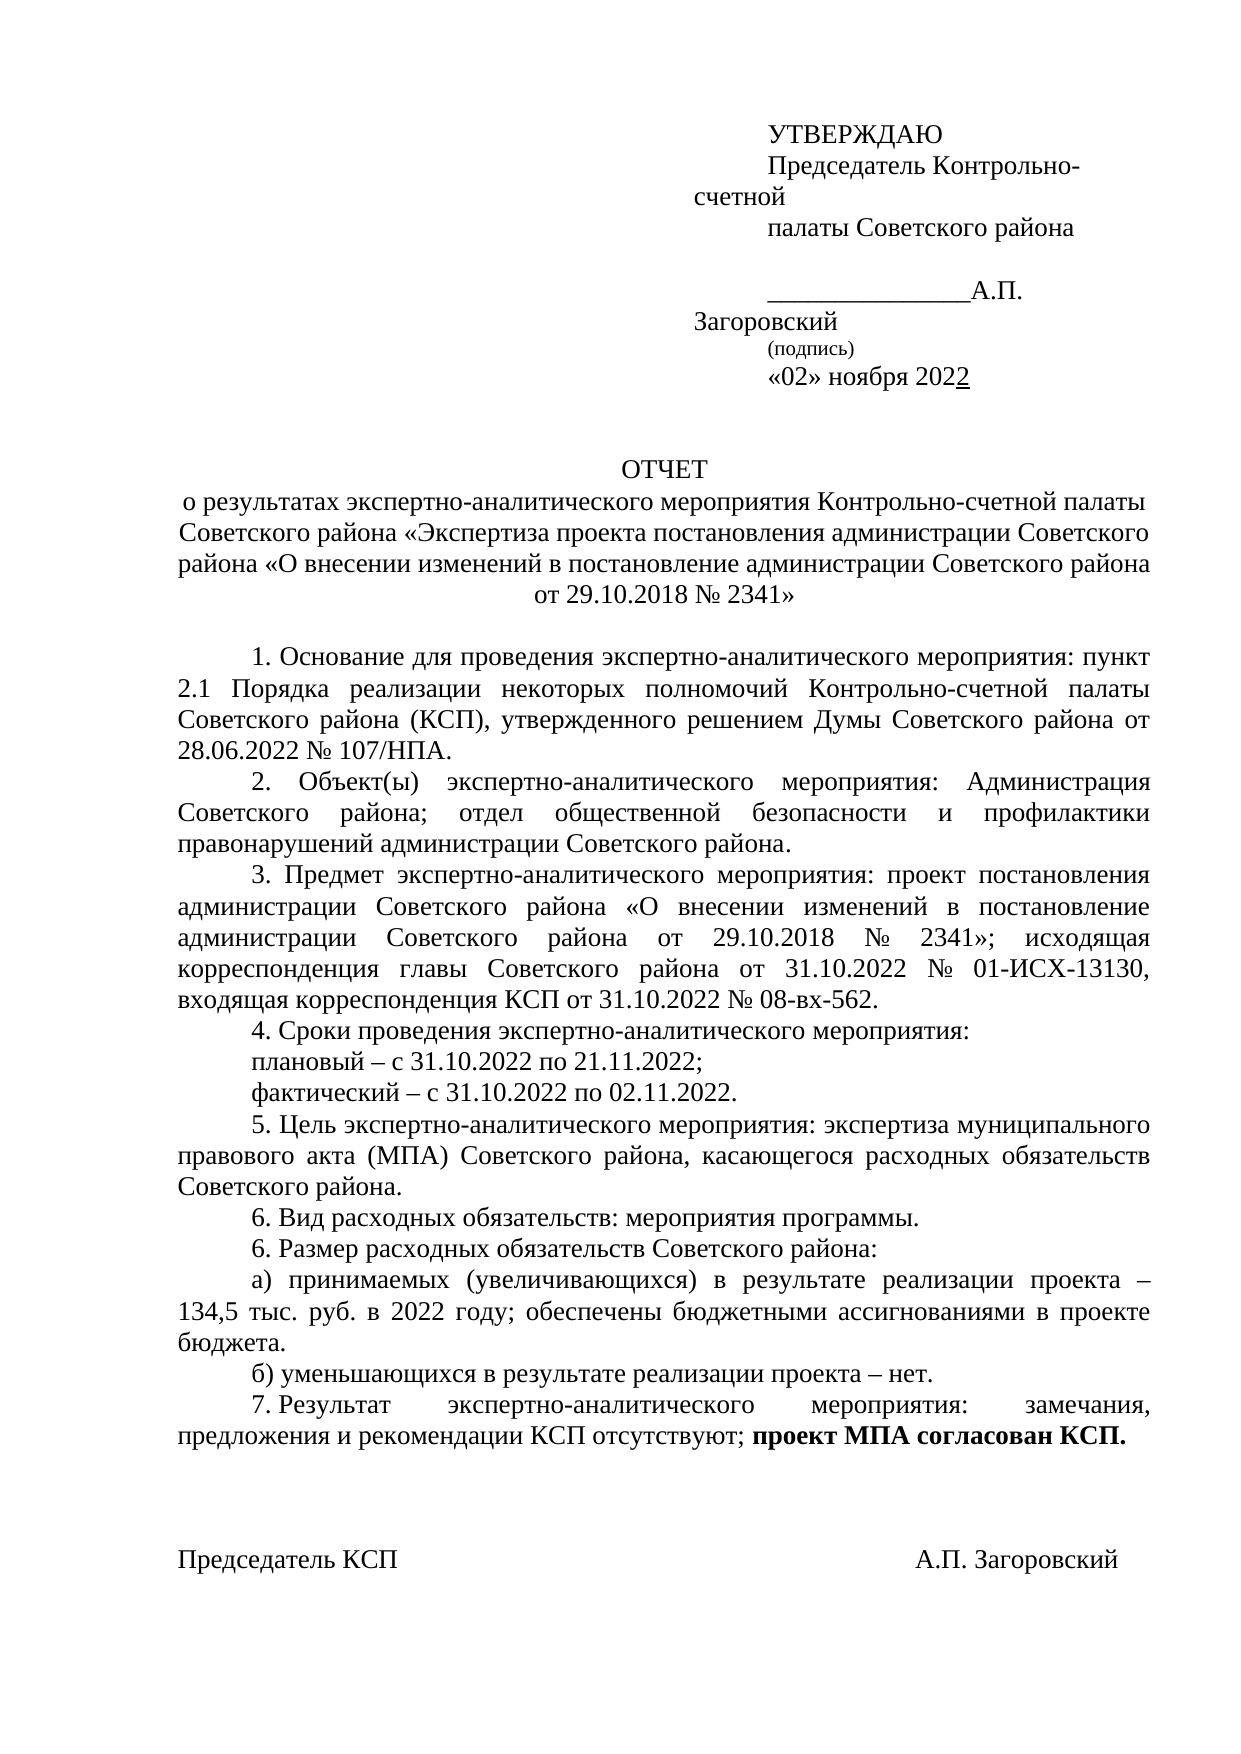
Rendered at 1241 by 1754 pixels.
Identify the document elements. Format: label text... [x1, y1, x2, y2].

text 1. Основание для проведения экспертно-аналитического мероприятия: пункт 2.1 Порядка реализации некоторых полномочий Контрольно-счетной палаты Советского района (КСП), утвержденного решением Думы Советского района от 28.06.2022 № 107/НПА. [177, 641, 1151, 765]
text фактический – с 31.10.2022 по 02.11.2022. [177, 1077, 1152, 1108]
text а) принимаемых (увеличивающихся) в результате реализации проекта – 134,5 тыс. руб. в 2022 году; обеспечены бюджетными ассигнованиями в проекте бюджета. [177, 1263, 1152, 1357]
text плановый – с 31.10.2022 по 21.11.2022; [177, 1045, 1152, 1077]
text 6. Размер расходных обязательств Советского района: [177, 1232, 1152, 1263]
text 3. Предмет экспертно-аналитического мероприятия: проект постановления администрации Советского района «О внесении изменений в постановление администрации Советского района от 29.10.2018 № 2341»; исходящая корреспонденция главы Советского района от 31.10.2022 № 01-ИСХ-13130, входящая корреспонденция КСП от 31.10.2022 № 08-вх-562. [177, 858, 1151, 1014]
text 7. Результат экспертно-аналитического мероприятия: замечания, предложения и рекомендации КСП отсутствуют; проект МПА согласован КСП. [177, 1388, 1152, 1450]
text Председатель Контрольно-счетной [693, 149, 1152, 212]
text 6. Вид расходных обязательств: мероприятия программы. [177, 1201, 1152, 1232]
text палаты Советского района [693, 212, 1152, 243]
text УТВЕРЖДАЮ [693, 118, 1152, 149]
text ОТЧЕТ [177, 454, 1152, 485]
text (подпись) [693, 336, 1152, 360]
text о результатах экспертно-аналитического мероприятия Контрольно-счетной палаты Советского района «Экспертиза проекта постановления администрации Советского района «О внесении изменений в постановление администрации Советского района от 29.10.2018 № 2341» [177, 485, 1152, 609]
text 5. Цель экспертно-аналитического мероприятия: экспертиза муниципального правового акта (МПА) Советского района, касающегося расходных обязательств Советского района. [177, 1108, 1152, 1201]
text «02» ноября 2022 [693, 360, 1152, 391]
text б) уменьшающихся в результате реализации проекта – нет. [177, 1357, 1152, 1388]
text _______________А.П. Загоровский [693, 274, 1152, 336]
text 2. Объект(ы) экспертно-аналитического мероприятия: Администрация Советского района; отдел общественной безопасности и профилактики правонарушений администрации Советского района. [177, 765, 1151, 858]
text 4. Сроки проведения экспертно-аналитического мероприятия: [177, 1014, 1152, 1045]
text Председатель КСП А.П. Загоровский [177, 1544, 1152, 1575]
